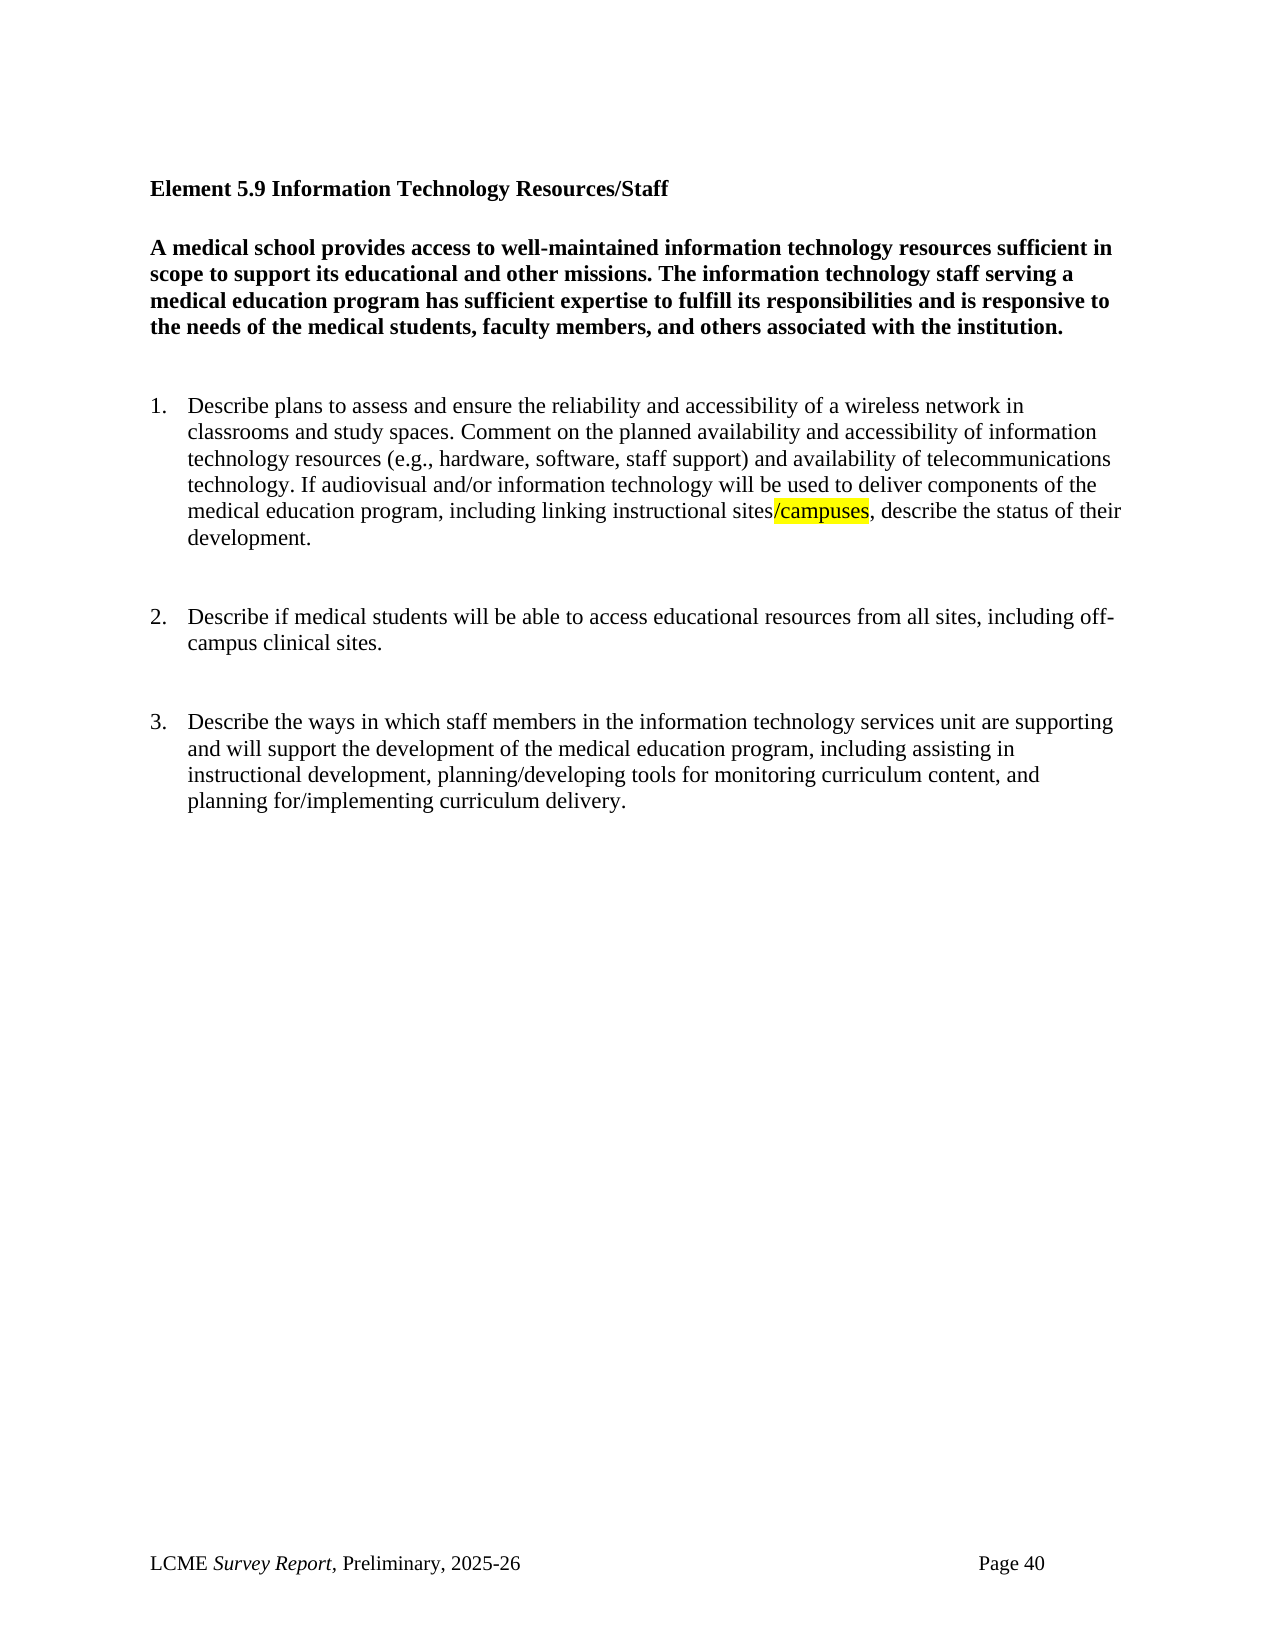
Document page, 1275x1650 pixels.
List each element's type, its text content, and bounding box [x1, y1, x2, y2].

text 1. Describe plans to assess and ensure the reliability and accessibility of a wireless network in classrooms and study spaces. Comment on the planned availability and accessibility of information technology resources (e.g., hardware, software, staff support) and availability of telecommunications technology. If audiovisual and/or information technology will be used to deliver components of the medical education program, including linking instructional sites/campuses, describe the status of their development. [150, 392, 1125, 550]
text 2. Describe if medical students will be able to access educational resources from all sites, including off-campus clinical sites. [150, 603, 1125, 656]
text A medical school provides access to well-maintained information technology resources sufficient in scope to support its educational and other missions. The information technology staff serving a medical education program has sufficient expertise to fulfill its responsibilities and is responsive to the needs of the medical students, faculty members, and others associated with the institution. [150, 234, 1125, 339]
text 3. Describe the ways in which staff members in the information technology services unit are supporting and will support the development of the medical education program, including assisting in instructional development, planning/developing tools for monitoring curriculum content, and planning for/implementing curriculum delivery. [150, 708, 1125, 814]
subtitle Element 5.9 Information Technology Resources/Staff [150, 175, 1125, 201]
